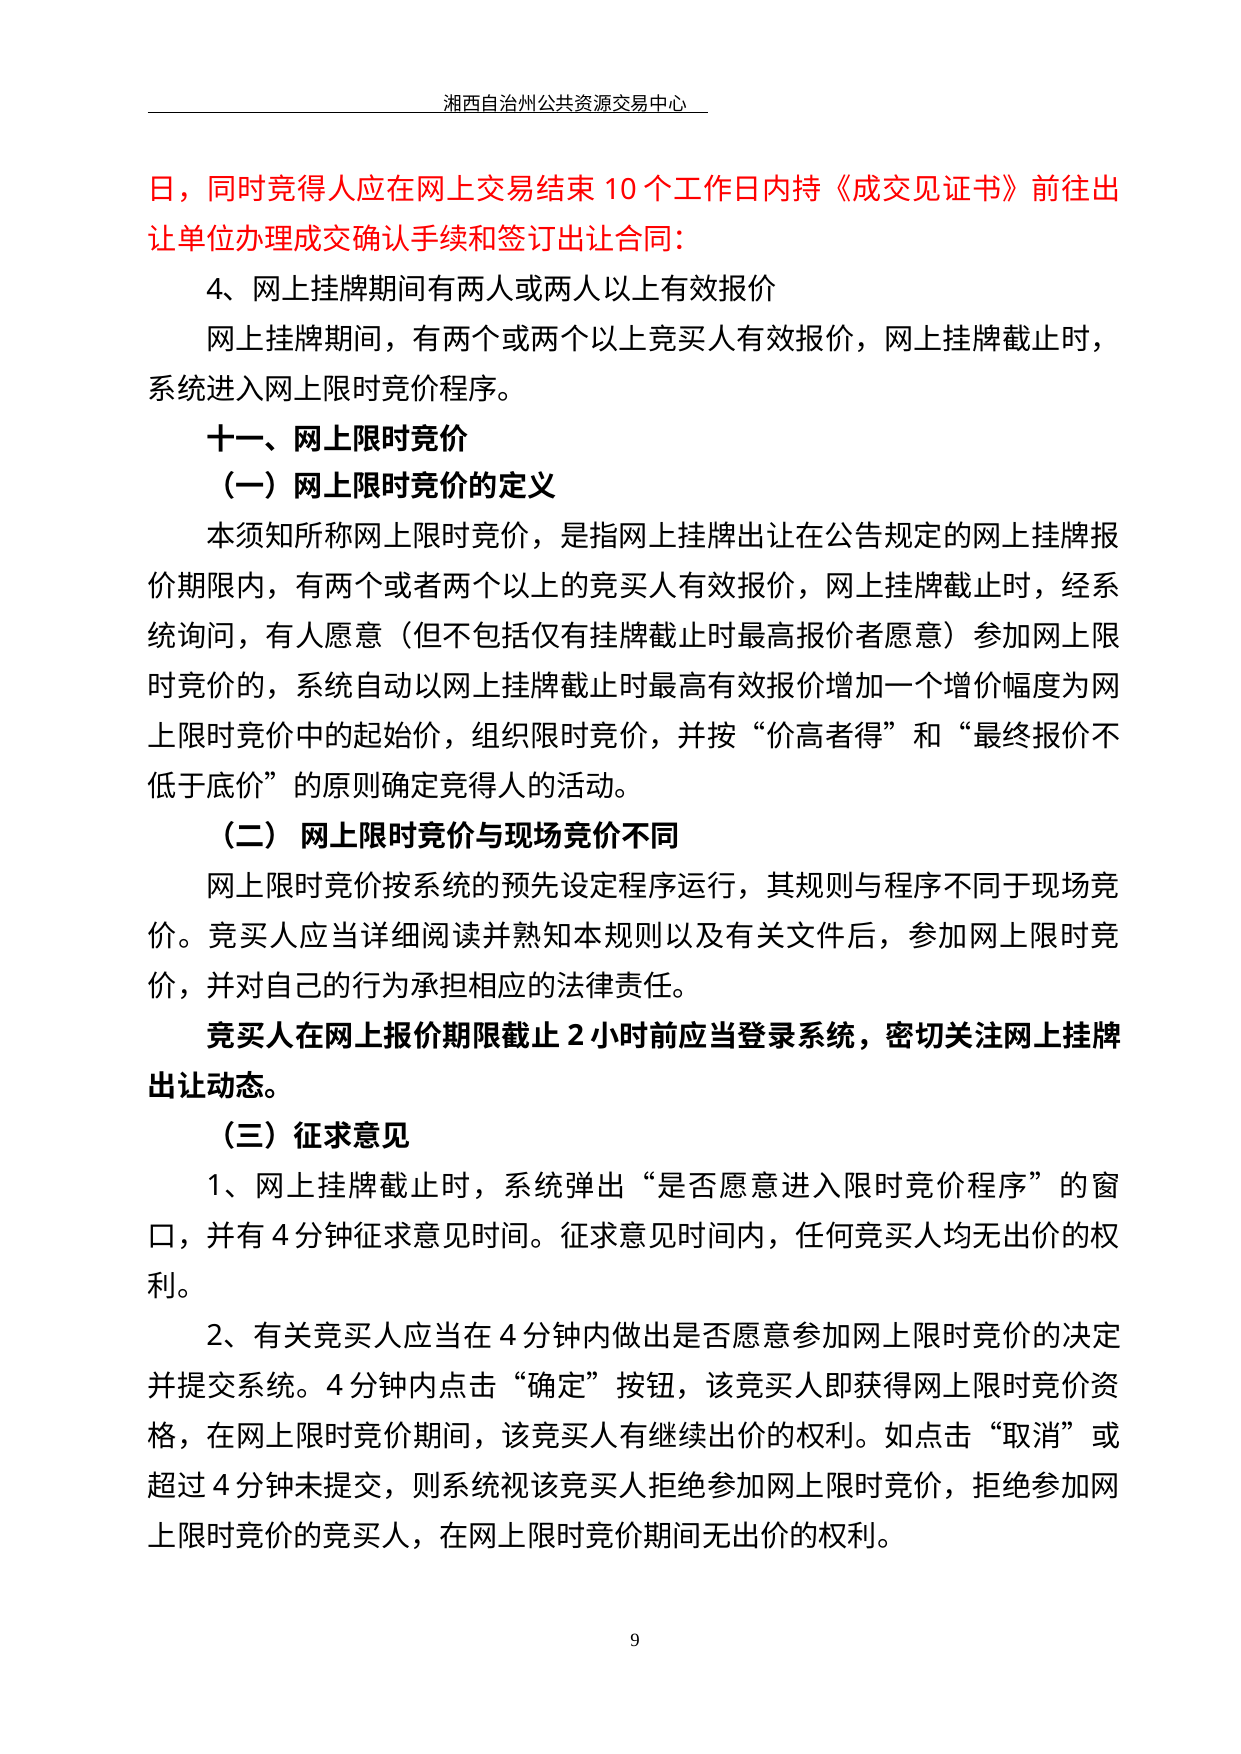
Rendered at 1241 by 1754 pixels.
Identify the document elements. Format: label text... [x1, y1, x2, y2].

text （二） 网上限时竞价与现场竞价不同 [148, 809, 1122, 859]
text （三）征求意见 [148, 1109, 1122, 1159]
text 4、网上挂牌期间有两人或两人以上有效报价 [148, 259, 1122, 309]
text 网上限时竞价按系统的预先设定程序运行，其规则与程序不同于现场竞价。竞买人应当详细阅读并熟知本规则以及有关文件后，参加网上限时竞价，并对自己的行为承担相应的法律责任。 [148, 859, 1122, 1009]
text 十一、网上限时竞价 [148, 409, 1122, 459]
text 竞买人在网上报价期限截止2小时前应当登录系统，密切关注网上挂牌出让动态。 [148, 1009, 1122, 1109]
text 2、有关竞买人应当在4分钟内做出是否愿意参加网上限时竞价的决定并提交系统。4分钟内点击“确定”按钮，该竞买人即获得网上限时竞价资格，在网上限时竞价期间，该竞买人有继续出价的权利。如点击“取消”或超过4分钟未提交，则系统视该竞买人拒绝参加网上限时竞价，拒绝参加网上限时竞价的竞买人，在网上限时竞价期间无出价的权利。 [148, 1309, 1122, 1559]
text （一）网上限时竞价的定义 [148, 459, 1122, 509]
text 网上挂牌期间，有两个或两个以上竞买人有效报价，网上挂牌截止时，系统进入网上限时竞价程序。 [148, 309, 1122, 409]
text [148, 159, 1122, 259]
text 1、网上挂牌截止时，系统弹出“是否愿意进入限时竞价程序”的窗口，并有4分钟征求意见时间。征求意见时间内，任何竞买人均无出价的权利。 [148, 1159, 1122, 1309]
text 本须知所称网上限时竞价，是指网上挂牌出让在公告规定的网上挂牌报价期限内，有两个或者两个以上的竞买人有效报价，网上挂牌截止时，经系统询问，有人愿意（但不包括仅有挂牌截止时最高报价者愿意）参加网上限时竞价的，系统自动以网上挂牌截止时最高有效报价增加一个增价幅度为网上限时竞价中的起始价，组织限时竞价，并按“价高者得”和“最终报价不低于底价”的原则确定竞得人的活动。 [148, 509, 1122, 809]
